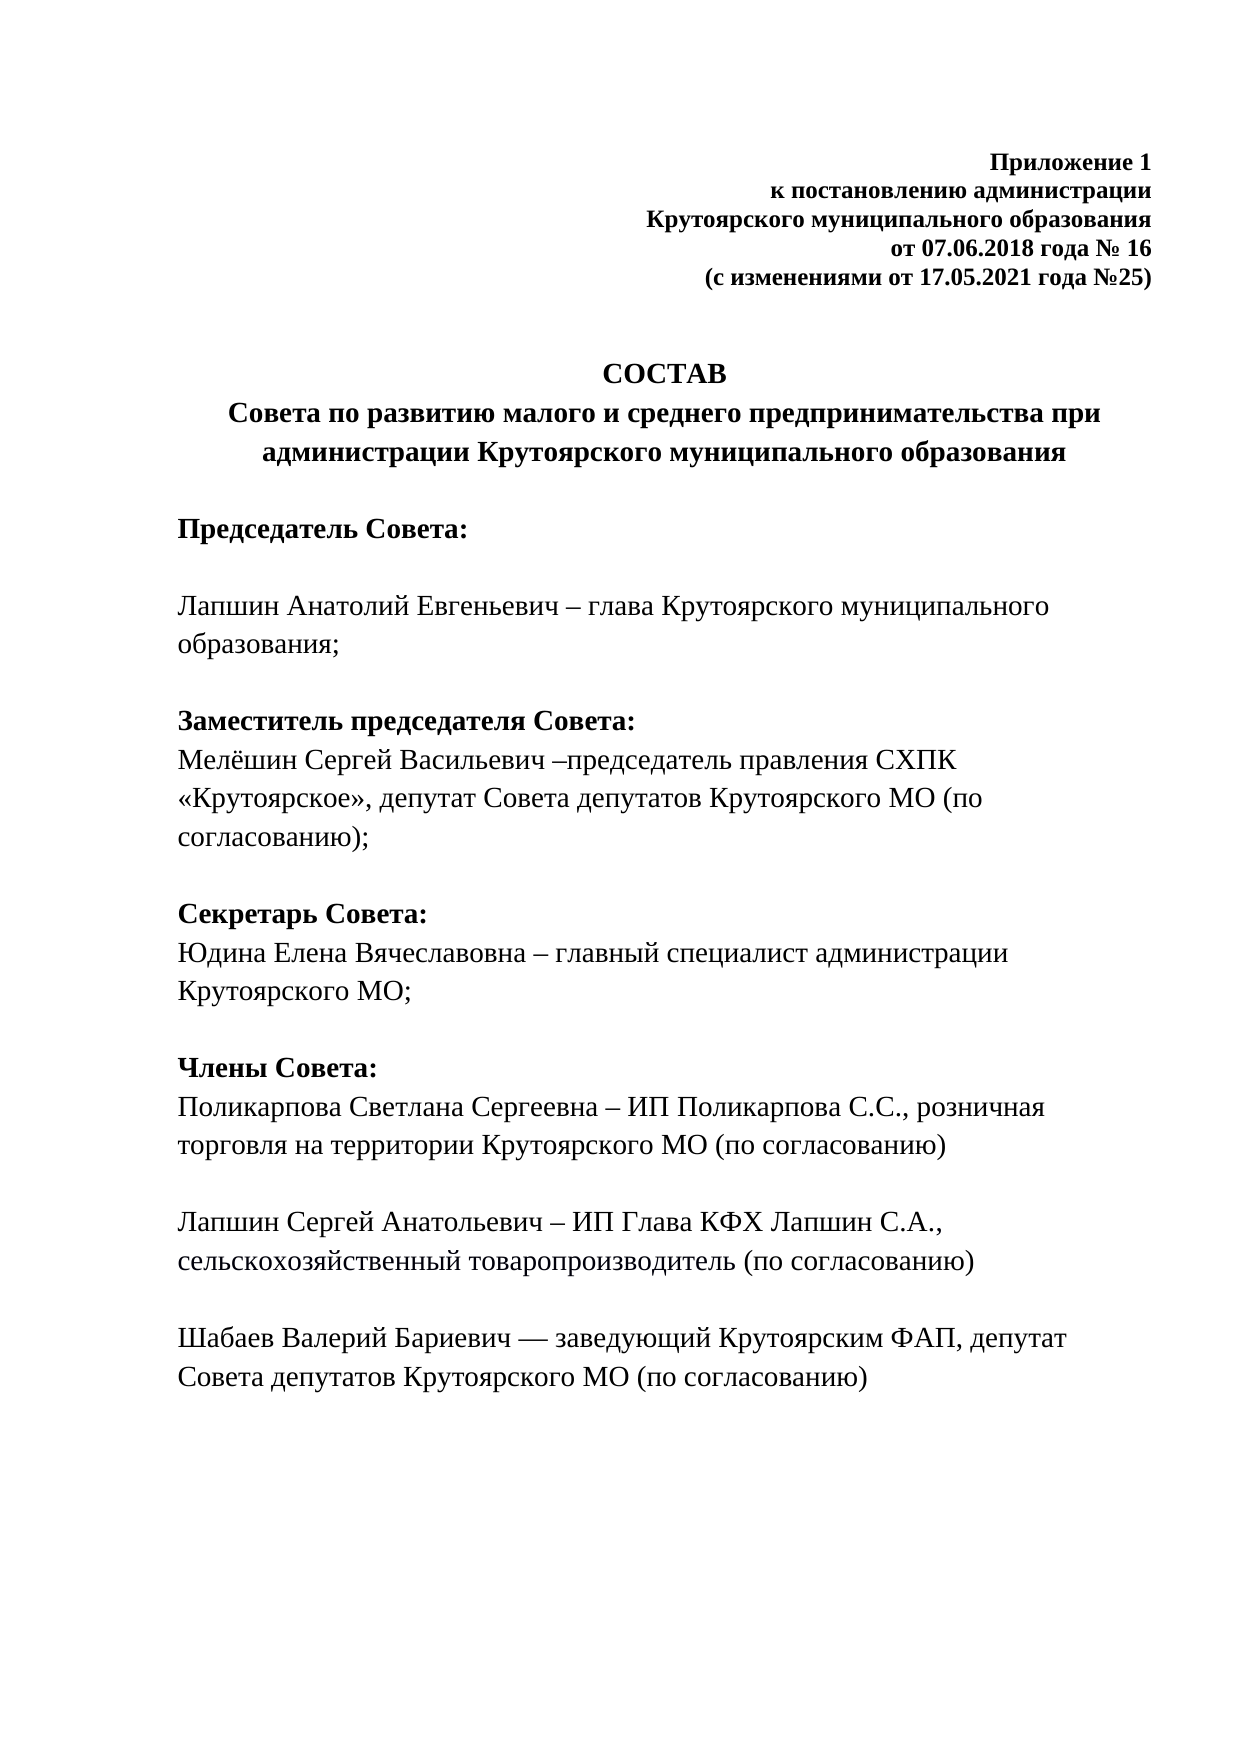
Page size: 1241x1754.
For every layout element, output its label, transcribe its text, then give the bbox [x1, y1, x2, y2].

text Председатель Совета: [177, 511, 1152, 544]
text Лапшин Сергей Анатольевич – ИП Глава КФХ Лапшин С.А., сельскохозяйственный товаропроизводитель (по согласованию) [177, 1204, 1152, 1277]
text Юдина Елена Вячеславовна – главный специалист администрации Крутоярского МО; [177, 935, 1152, 1007]
text Мелёшин Сергей Васильевич –председатель правления СХПК «Крутоярское», депутат Совета депутатов Крутоярского МО (по согласованию); [177, 742, 1152, 853]
text Совета по развитию малого и среднего предпринимательства при администрации Крутоярского муниципального образования [177, 395, 1152, 467]
text Секретарь Совета: [177, 896, 1152, 930]
text Лапшин Анатолий Евгеньевич – глава Крутоярского муниципального образования; [177, 588, 1152, 660]
text (с изменениями от 17.05.2021 года №25) [177, 262, 1152, 291]
text Приложение 1 [177, 147, 1152, 176]
text Заместитель председателя Совета: [177, 703, 1152, 737]
text Крутоярского муниципального образования от 07.06.2018 года № 16 [177, 204, 1152, 262]
text СОСТАВ [177, 357, 1152, 390]
text Поликарпова Светлана Сергеевна – ИП Поликарпова С.С., розничная торговля на территории Крутоярского МО (по согласованию) [177, 1089, 1152, 1161]
text к постановлению администрации [177, 176, 1152, 204]
text Члены Совета: [177, 1050, 1152, 1084]
text Шабаев Валерий Бариевич — заведующий Крутоярским ФАП, депутат Совета депутатов Крутоярского МО (по согласованию) [177, 1320, 1152, 1392]
